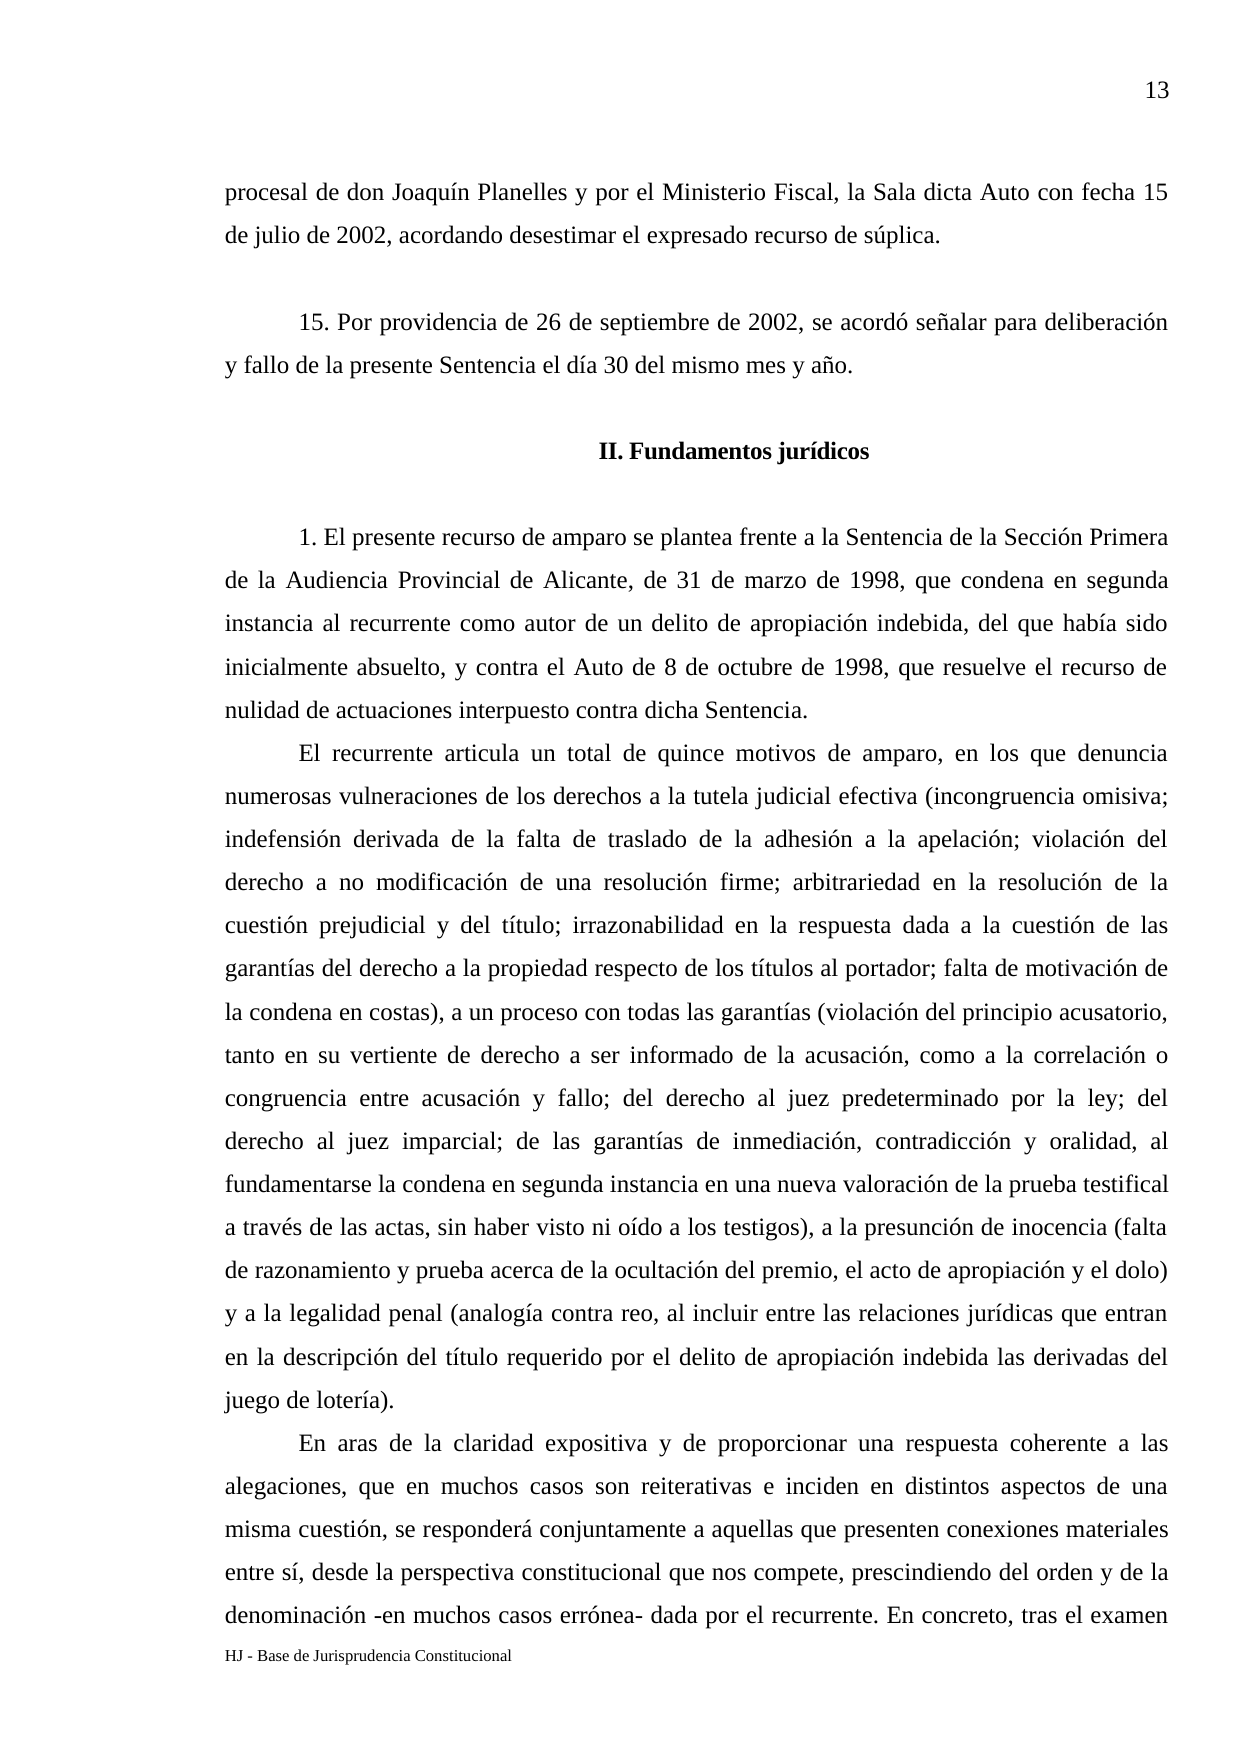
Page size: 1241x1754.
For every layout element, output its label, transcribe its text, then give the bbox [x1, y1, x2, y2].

text 15. Por providencia de 26 de septiembre de 2002, se acordó señalar para deliberación y fallo de la presente Sentencia el día 30 del mismo mes y año. [224, 307, 1169, 378]
text 1. El presente recurso de amparo se plantea frente a la Sentencia de la Sección Primera de la Audiencia Provincial de Alicante, de 31 de marzo de 1998, que condena en segunda instancia al recurrente como autor de un delito de apropiación indebida, del que había sido inicialmente absuelto, y contra el Auto de 8 de octubre de 1998, que resuelve el recurso de nulidad de actuaciones interpuesto contra dicha Sentencia. [224, 522, 1169, 723]
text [224, 177, 1169, 249]
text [224, 1428, 1169, 1629]
subtitle II. Fundamentos jurídicos [224, 436, 1169, 465]
text El recurrente articula un total de quince motivos de amparo, en los que denuncia numerosas vulneraciones de los derechos a la tutela judicial efectiva (incongruencia omisiva; indefensión derivada de la falta de traslado de la adhesión a la apelación; violación del derecho a no modificación de una resolución firme; arbitrariedad en la resolución de la cuestión prejudicial y del título; irrazonabilidad en la respuesta dada a la cuestión de las garantías del derecho a la propiedad respecto de los títulos al portador; falta de motivación de la condena en costas), a un proceso con todas las garantías (violación del principio acusatorio, tanto en su vertiente de derecho a ser informado de la acusación, como a la correlación o congruencia entre acusación y fallo; del derecho al juez predeterminado por la ley; del derecho al juez imparcial; de las garantías de inmediación, contradicción y oralidad, al fundamentarse la condena en segunda instancia en una nueva valoración de la prueba testifical a través de las actas, sin haber visto ni oído a los testigos), a la presunción de inocencia (falta de razonamiento y prueba acerca de la ocultación del premio, el acto de apropiación y el dolo) y a la legalidad penal (analogía contra reo, al incluir entre las relaciones jurídicas que entran en la descripción del título requerido por el delito de apropiación indebida las derivadas del juego de lotería). [224, 738, 1169, 1413]
